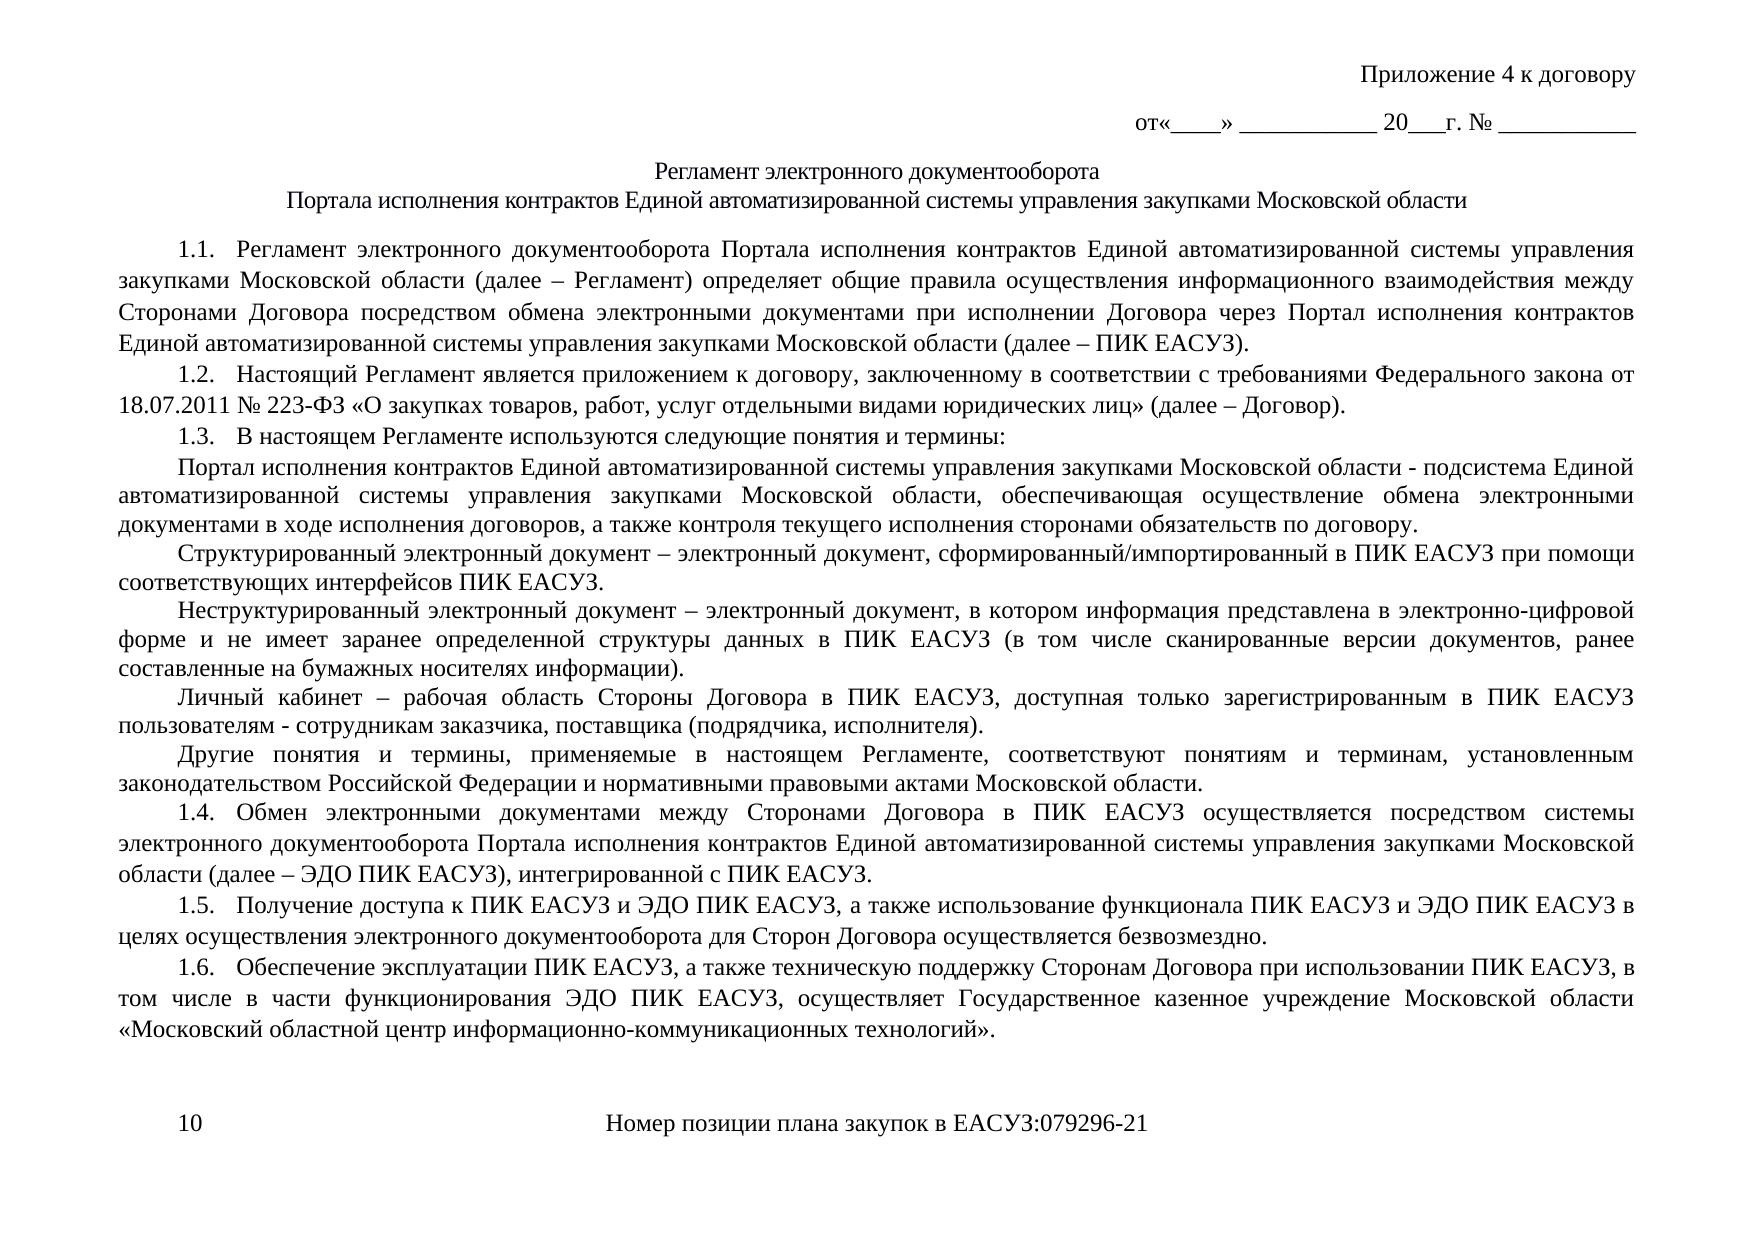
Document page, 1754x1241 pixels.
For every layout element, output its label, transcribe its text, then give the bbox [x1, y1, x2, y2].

list Обмен электронными документами между Сторонами Договора в ПИК ЕАСУЗ осуществляется посредством системы электронного документооборота Портала исполнения контрактов Единой автоматизированной системы управления закупками Московской области (далее – ЭДО ПИК ЕАСУЗ), интегрированной с ПИК ЕАСУЗ. [118, 797, 1636, 888]
list Портал исполнения контрактов Единой автоматизированной системы управления закупками Московской области - подсистема Единой автоматизированной системы управления закупками Московской области, обеспечивающая осуществление обмена электронными документами в ходе исполнения договоров, а также контроля текущего исполнения сторонами обязательств по договору. [118, 452, 1636, 538]
list В настоящем Регламенте используются следующие понятия и термины: [118, 421, 1636, 449]
text от«____» ___________ 20___г. № ___________ [118, 107, 1636, 135]
list Настоящий Регламент является приложением к договору, заключенному в соответствии с требованиями Федерального закона от 18.07.2011 № 223-ФЗ «О закупках товаров, работ, услуг отдельными видами юридических лиц» (далее – Договор). [118, 359, 1636, 418]
text Приложение 4 к договору [118, 59, 1636, 88]
list Другие понятия и термины, применяемые в настоящем Регламенте, соответствуют понятиям и терминам, установленным законодательством Российской Федерации и нормативными правовыми актами Московской области. [118, 739, 1636, 797]
subtitle Регламент электронного документооборота Портала исполнения контрактов Единой автоматизированной системы управления закупками Московской области [118, 156, 1636, 214]
list Структурированный электронный документ – электронный документ, сформированный/импортированный в ПИК ЕАСУЗ при помощи соответствующих интерфейсов ПИК ЕАСУЗ. [118, 538, 1636, 596]
list Личный кабинет – рабочая область Стороны Договора в ПИК ЕАСУЗ, доступная только зарегистрированным в ПИК ЕАСУЗ пользователям - сотрудникам заказчика, поставщика (подрядчика, исполнителя). [118, 682, 1636, 739]
list Регламент электронного документооборота Портала исполнения контрактов Единой автоматизированной системы управления закупками Московской области (далее – Регламент) определяет общие правила осуществления информационного взаимодействия между Сторонами Договора посредством обмена электронными документами при исполнении Договора через Портал исполнения контрактов Единой автоматизированной системы управления закупками Московской области (далее – ПИК ЕАСУЗ). [118, 234, 1636, 356]
list Получение доступа к ПИК ЕАСУЗ и ЭДО ПИК ЕАСУЗ, а также использование функционала ПИК ЕАСУЗ и ЭДО ПИК ЕАСУЗ в целях осуществления электронного документооборота для Сторон Договора осуществляется безвозмездно. [118, 890, 1636, 950]
list Неструктурированный электронный документ – электронный документ, в котором информация представлена в электронно-цифровой форме и не имеет заранее определенной структуры данных в ПИК ЕАСУЗ (в том числе сканированные версии документов, ранее составленные на бумажных носителях информации). [118, 596, 1636, 682]
list Обеспечение эксплуатации ПИК ЕАСУЗ, а также техническую поддержку Сторонам Договора при использовании ПИК ЕАСУЗ, в том числе в части функционирования ЭДО ПИК ЕАСУЗ, осуществляет Государственное казенное учреждение Московской области «Московский областной центр информационно-коммуникационных технологий». [118, 952, 1636, 1043]
